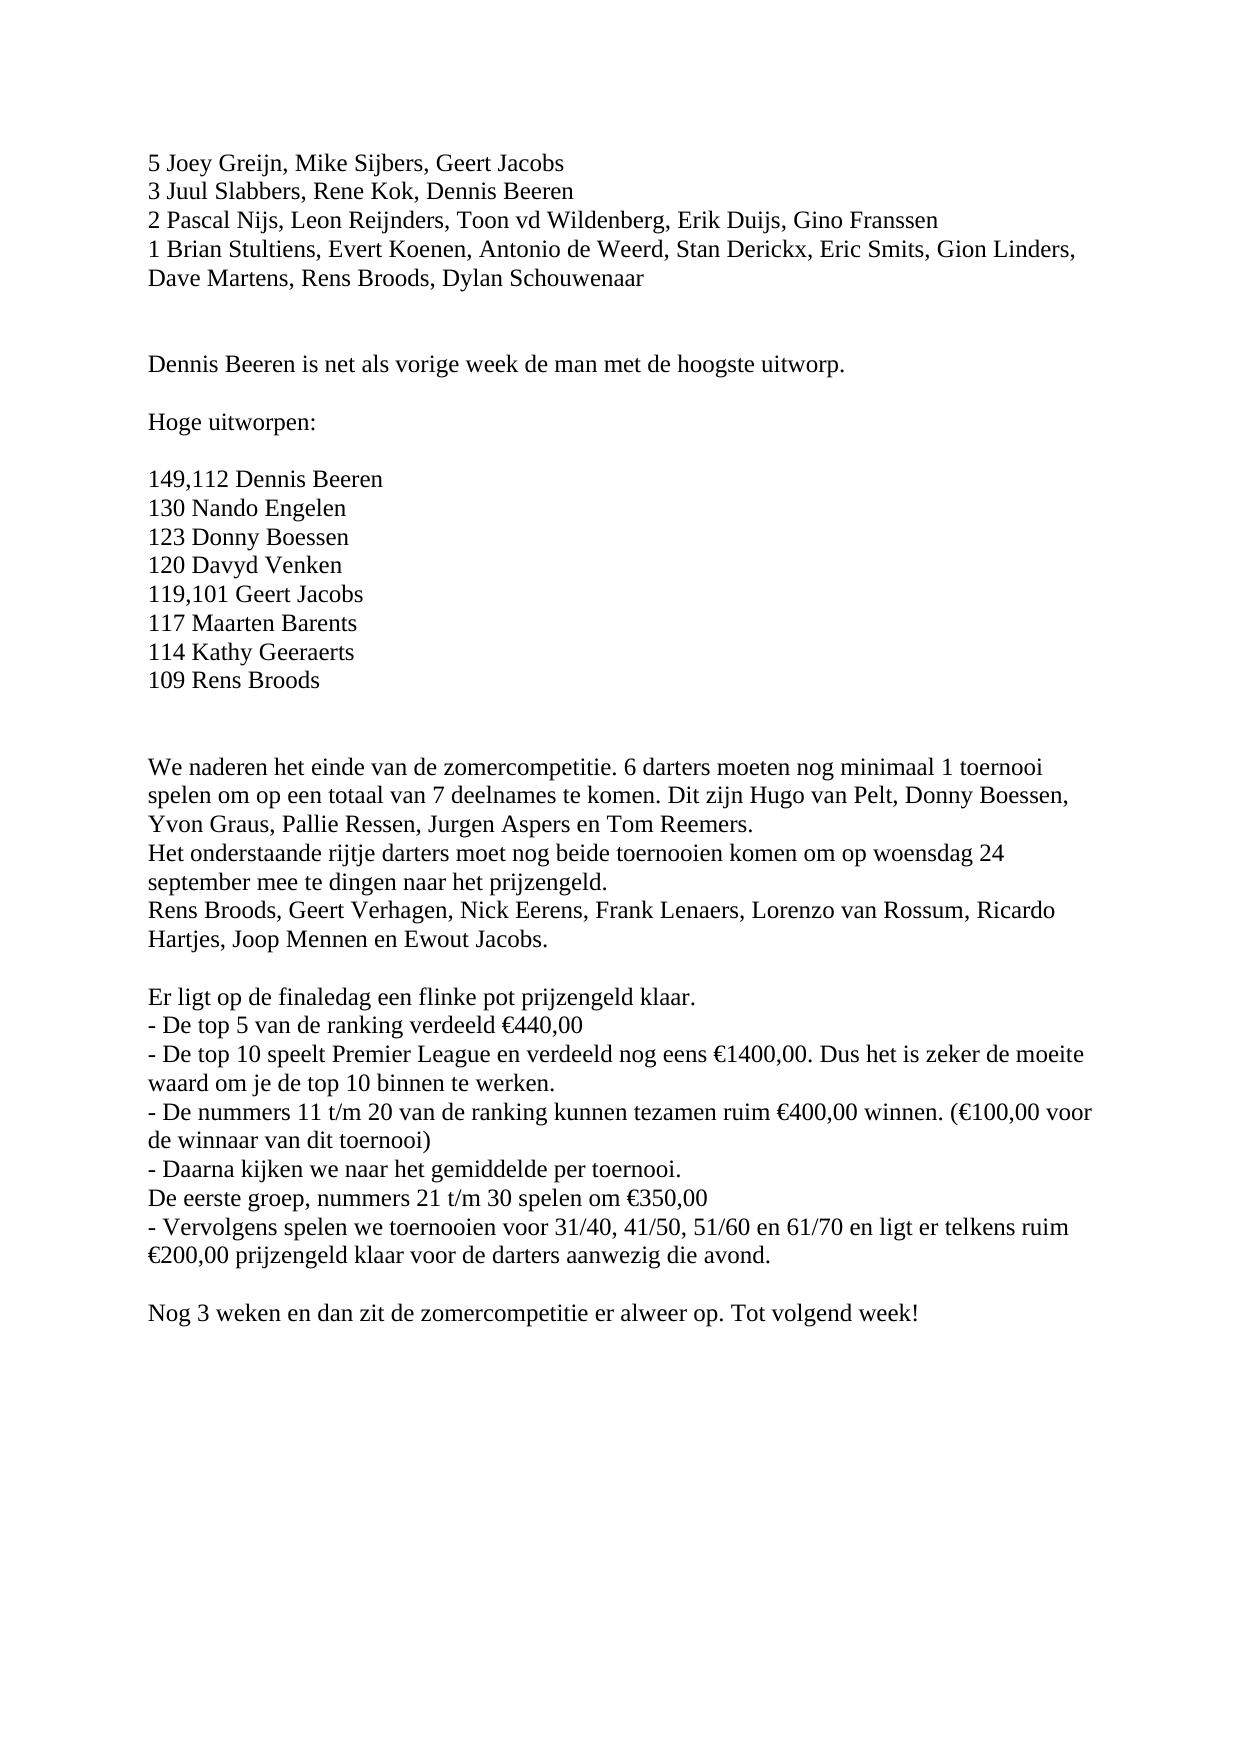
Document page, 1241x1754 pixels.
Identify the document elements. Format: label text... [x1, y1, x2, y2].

text Hoge uitworpen: 149,112 Dennis Beeren 130 Nando Engelen 123 Donny Boessen 120 Davyd Venken 119,101 Geert Jacobs 117 Maarten Barents 114 Kathy Geeraerts 109 Rens Broods We naderen het einde van de zomercompetitie. 6 darters moeten nog minimaal 1 toernooi spelen om op een totaal van 7 deelnames te komen. Dit zijn Hugo van Pelt, Donny Boessen, Yvon Graus, Pallie Ressen, Jurgen Aspers en Tom Reemers. Het onderstaande rijtje darters moet nog beide toernooien komen om op woensdag 24 september mee te dingen naar het prijzengeld. Rens Broods, Geert Verhagen, Nick Eerens, Frank Lenaers, Lorenzo van Rossum, Ricardo Hartjes, Joop Mennen en Ewout Jacobs. Er ligt op de finaledag een flinke pot prijzengeld klaar. - De top 5 van de ranking verdeeld €440,00 - De top 10 speelt Premier League en verdeeld nog eens €1400,00. Dus het is zeker de moeite waard om je de top 10 binnen te werken. - De nummers 11 t/m 20 van de ranking kunnen tezamen ruim €400,00 winnen. (€100,00 voor de winnaar van dit toernooi) - Daarna kijken we naar het gemiddelde per toernooi. De eerste groep, nummers 21 t/m 30 spelen om €350,00 - Vervolgens spelen we toernooien voor 31/40, 41/50, 51/60 en 61/70 en ligt er telkens ruim €200,00 prijzengeld klaar voor de darters aanwezig die avond. Nog 3 weken en dan zit de zomercompetitie er alweer op. Tot volgend week! [148, 407, 1093, 1421]
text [148, 148, 1093, 378]
